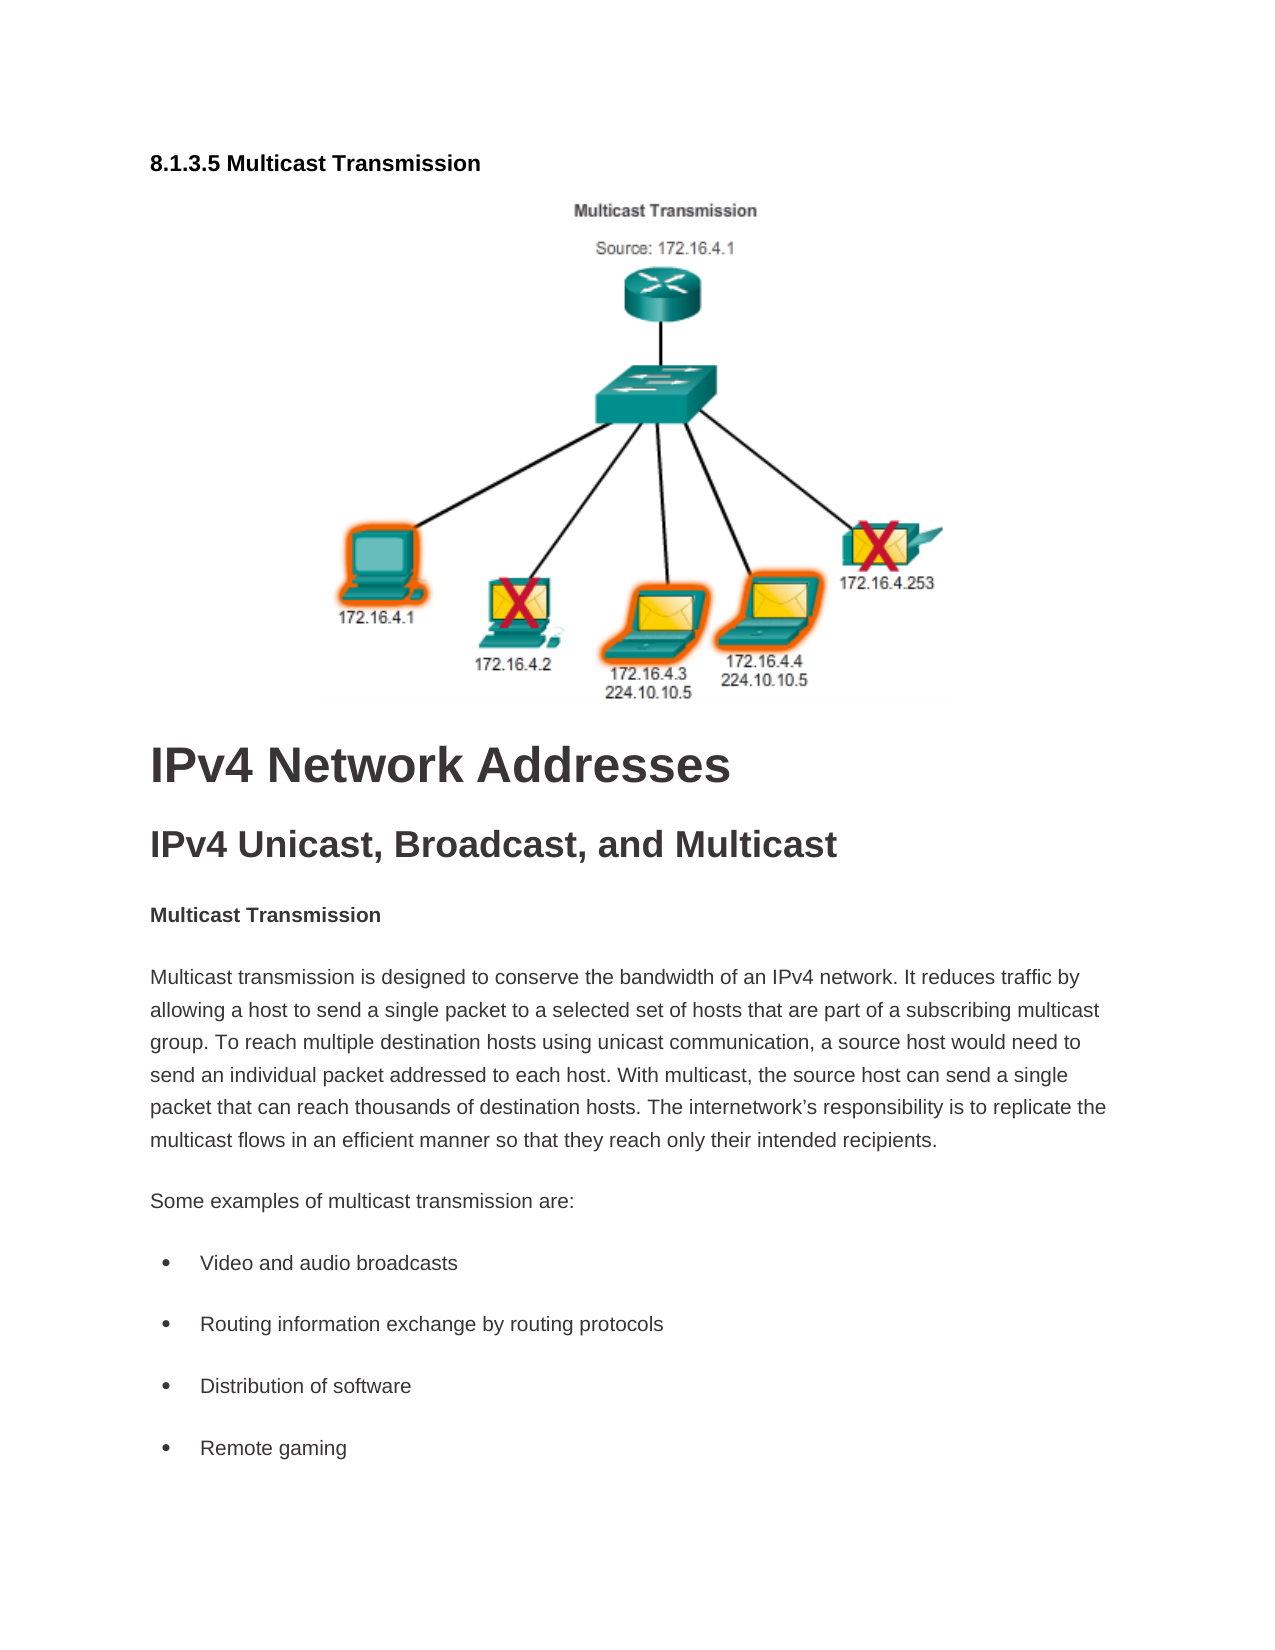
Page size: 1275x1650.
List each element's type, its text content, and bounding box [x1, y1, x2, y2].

list Distribution of software [162, 1366, 1125, 1398]
text IPv4 Unicast, Broadcast, and Multicast [150, 822, 1125, 866]
list Remote gaming [162, 1427, 1125, 1460]
list Routing information exchange by routing protocols [162, 1304, 1125, 1336]
text Multicast transmission is designed to conserve the bandwidth of an IPv4 network. It reduces traffic by allowing a host to send a single packet to a selected set of hosts that are part of a subscribing multicast group. To reach multiple destination hosts using unicast communication, a source host would need to send an individual packet addressed to each host. With multicast, the source host can send a single packet that can reach thousands of destination hosts. The internetwork’s responsibility is to replicate the multicast flows in an efficient manner so that they reach only their intended recipients. [150, 956, 1125, 1151]
picture [318, 195, 957, 705]
text IPv4 Network Addresses [150, 736, 1125, 793]
text 8.1.3.5 Multicast Transmission [150, 150, 1125, 176]
text Some examples of multicast transmission are: [150, 1181, 1125, 1213]
text Multicast Transmission [150, 895, 1125, 927]
list Video and audio broadcasts [162, 1242, 1125, 1275]
